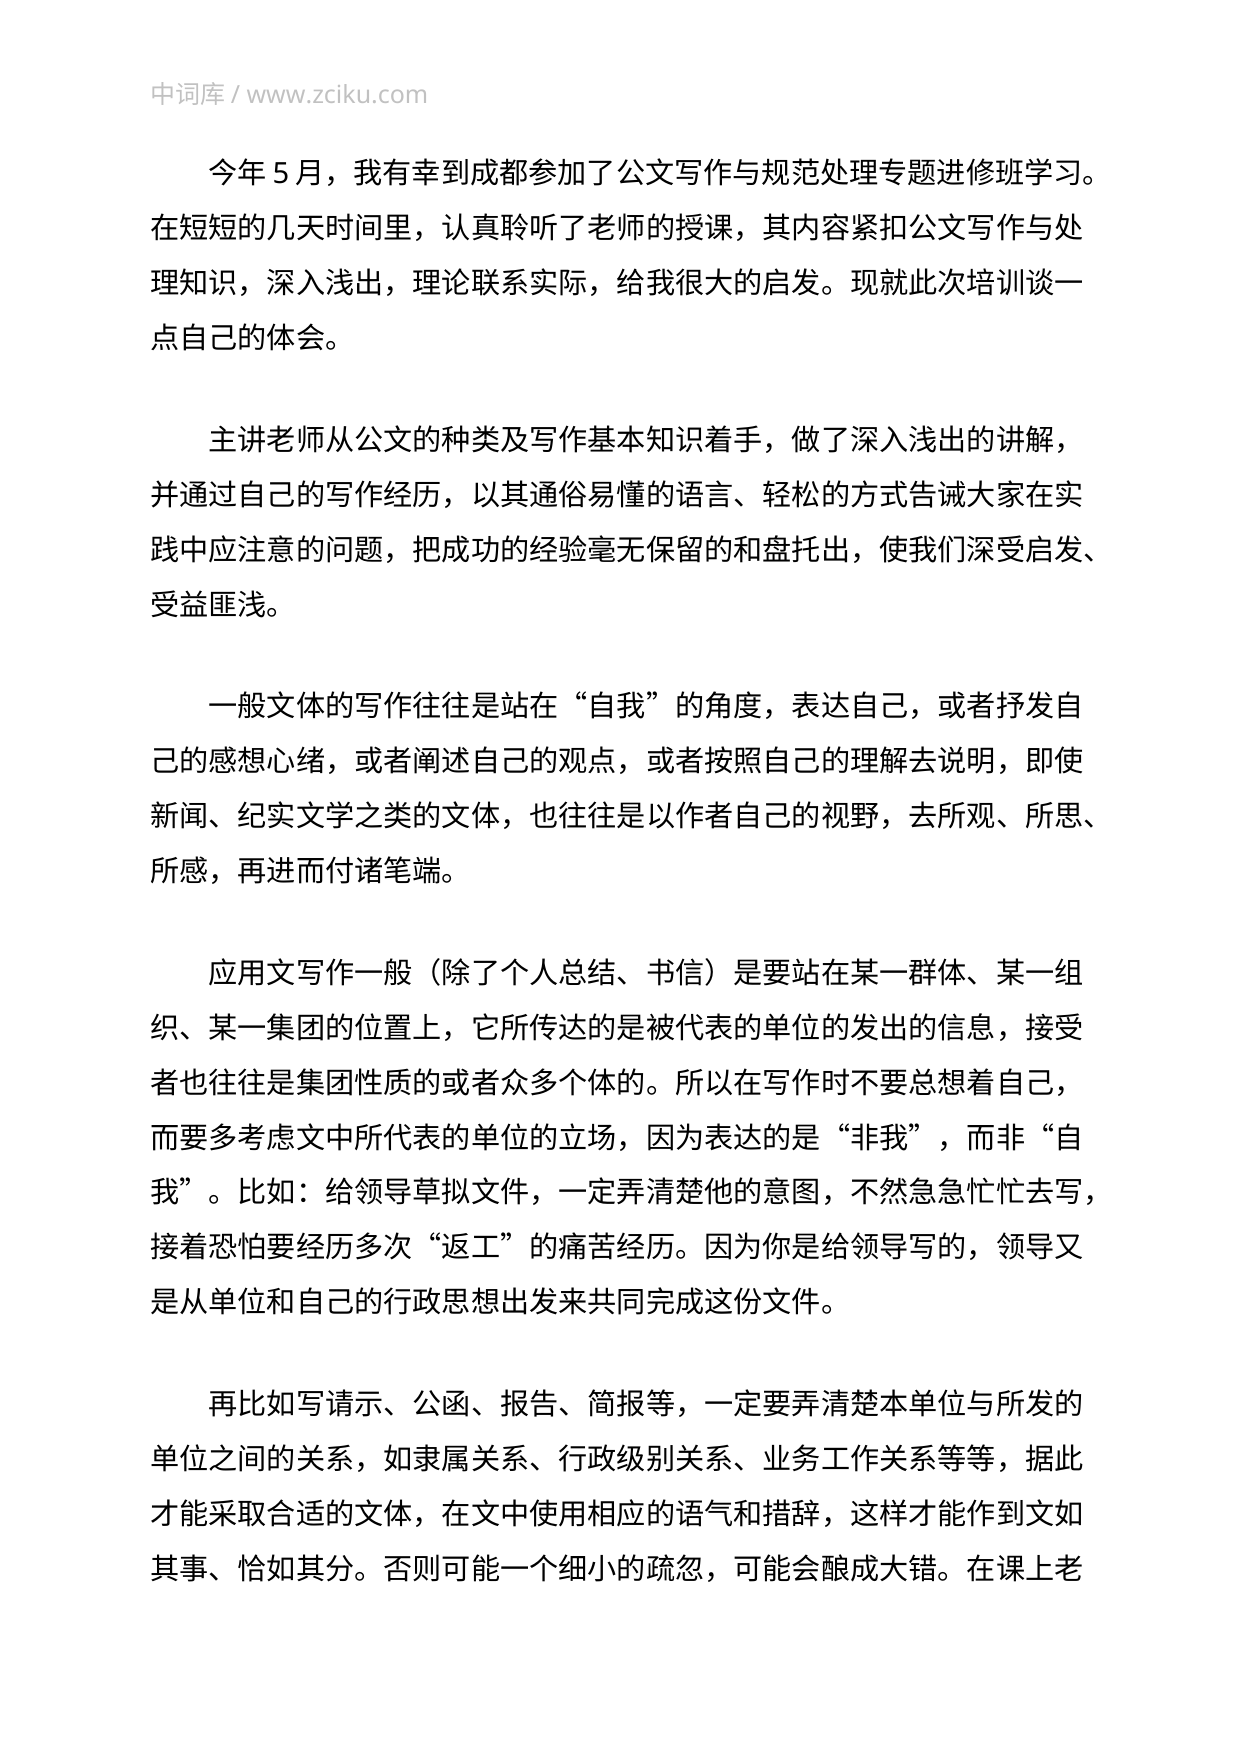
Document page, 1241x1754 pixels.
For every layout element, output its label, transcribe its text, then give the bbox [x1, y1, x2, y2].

text 今年5月，我有幸到成都参加了公文写作与规范处理专题进修班学习。在短短的几天时间里，认真聆听了老师的授课，其内容紧扣公文写作与处理知识，深入浅出，理论联系实际，给我很大的启发。现就此次培训谈一点自己的体会。 [150, 150, 1090, 357]
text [150, 1381, 1090, 1588]
text 一般文体的写作往往是站在“自我”的角度，表达自己，或者抒发自己的感想心绪，或者阐述自己的观点，或者按照自己的理解去说明，即使新闻、纪实文学之类的文体，也往往是以作者自己的视野，去所观、所思、所感，再进而付诸笔端。 [150, 683, 1090, 890]
text 主讲老师从公文的种类及写作基本知识着手，做了深入浅出的讲解，并通过自己的写作经历，以其通俗易懂的语言、轻松的方式告诫大家在实践中应注意的问题，把成功的经验毫无保留的和盘托出，使我们深受启发、受益匪浅。 [150, 417, 1090, 623]
text 应用文写作一般（除了个人总结、书信）是要站在某一群体、某一组织、某一集团的位置上，它所传达的是被代表的单位的发出的信息，接受者也往往是集团性质的或者众多个体的。所以在写作时不要总想着自己，而要多考虑文中所代表的单位的立场，因为表达的是“非我”，而非“自我”。比如：给领导草拟文件，一定弄清楚他的意图，不然急急忙忙去写，接着恐怕要经历多次“返工”的痛苦经历。因为你是给领导写的，领导又是从单位和自己的行政思想出发来共同完成这份文件。 [150, 949, 1090, 1321]
